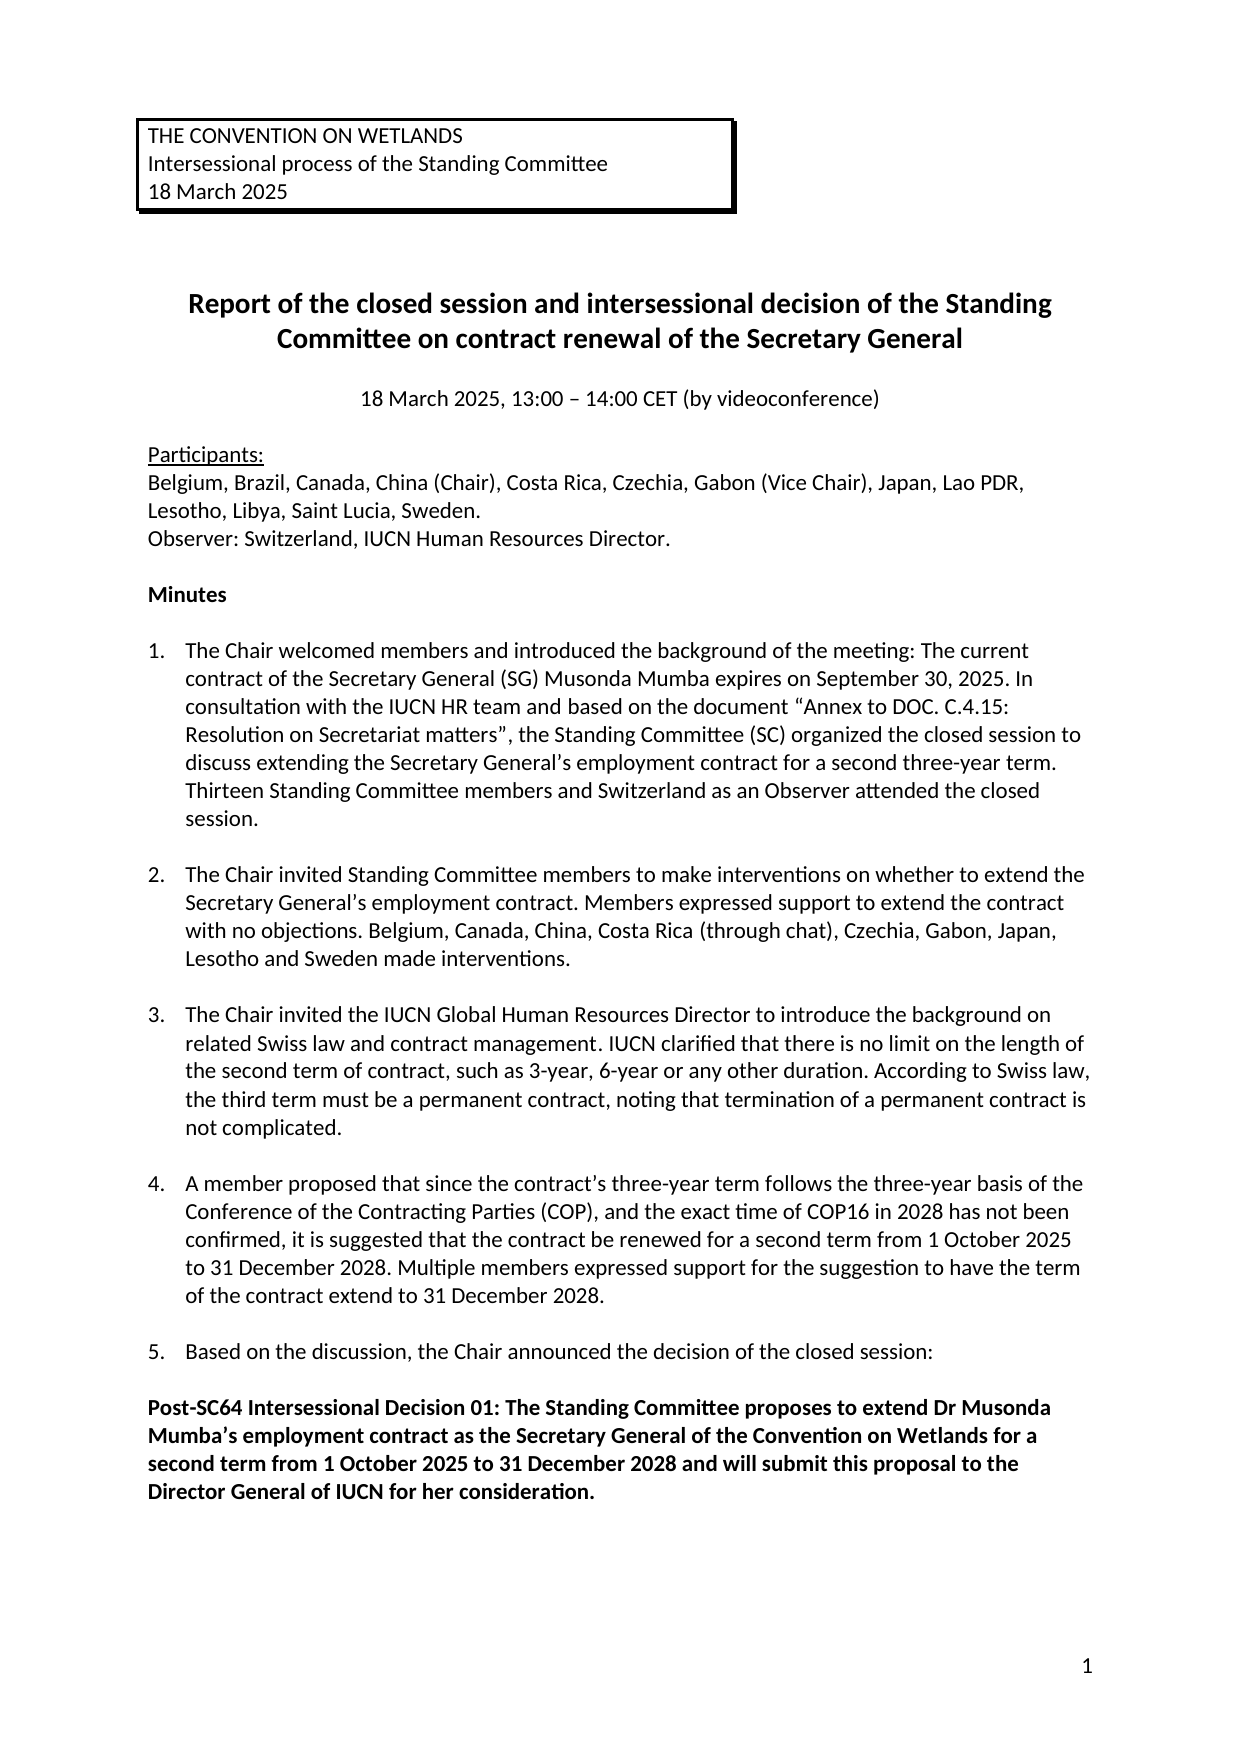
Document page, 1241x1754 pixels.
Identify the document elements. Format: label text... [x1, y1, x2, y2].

text 18 March 2025 [139, 174, 731, 208]
text Report of the closed session and intersessional decision of the Standing Committee on contract renewal of the Secretary General [148, 285, 1092, 356]
list The Chair invited Standing Committee members to make interventions on whether to extend the Secretary General’s employment contract. Members expressed support to extend the contract with no objections. Belgium, Canada, China, Costa Rica (through chat), Czechia, Gabon, Japan, Lesotho and Sweden made interventions. [148, 861, 1092, 973]
text Intersessional process of the Standing Committee [139, 146, 731, 174]
text Belgium, Brazil, Canada, China (Chair), Costa Rica, Czechia, Gabon (Vice Chair), Japan, Lao PDR, Lesotho, Libya, Saint Lucia, Sweden. [148, 468, 1092, 524]
text 18 March 2025, 13:00 – 14:00 CET (by videoconference) [148, 384, 1092, 412]
list The Chair welcomed members and introduced the background of the meeting: The current contract of the Secretary General (SG) Musonda Mumba expires on September 30, 2025. In consultation with the IUCN HR team and based on the document “Annex to DOC. C.4.15: Resolution on Secretariat matters”, the Standing Committee (SC) organized the closed session to discuss extending the Secretary General’s employment contract for a second three-year term. Thirteen Standing Committee members and Switzerland as an Observer attended the closed session. [148, 636, 1092, 832]
text Observer: Switzerland, IUCN Human Resources Director. [148, 524, 1092, 552]
text Participants: [148, 440, 1092, 468]
list A member proposed that since the contract’s three-year term follows the three-year basis of the Conference of the Contracting Parties (COP), and the exact time of COP16 in 2028 has not been confirmed, it is suggested that the contract be renewed for a second term from 1 October 2025 to 31 December 2028. Multiple members expressed support for the suggestion to have the term of the contract extend to 31 December 2028. [148, 1169, 1092, 1309]
text Minutes [148, 580, 1092, 608]
list Based on the discussion, the Chair announced the decision of the closed session: [148, 1337, 1092, 1365]
list Post-SC64 Intersessional Decision 01: The Standing Committee proposes to extend Dr Musonda Mumba’s employment contract as the Secretary General of the Convention on Wetlands for a second term from 1 October 2025 to 31 December 2028 and will submit this proposal to the Director General of IUCN for her consideration. [148, 1393, 1092, 1505]
list The Chair invited the IUCN Global Human Resources Director to introduce the background on related Swiss law and contract management. IUCN clarified that there is no limit on the length of the second term of contract, such as 3-year, 6-year or any other duration. According to Swiss law, the third term must be a permanent contract, noting that termination of a permanent contract is not complicated. [148, 1001, 1092, 1141]
text THE CONVENTION ON WETLANDS [139, 121, 731, 146]
